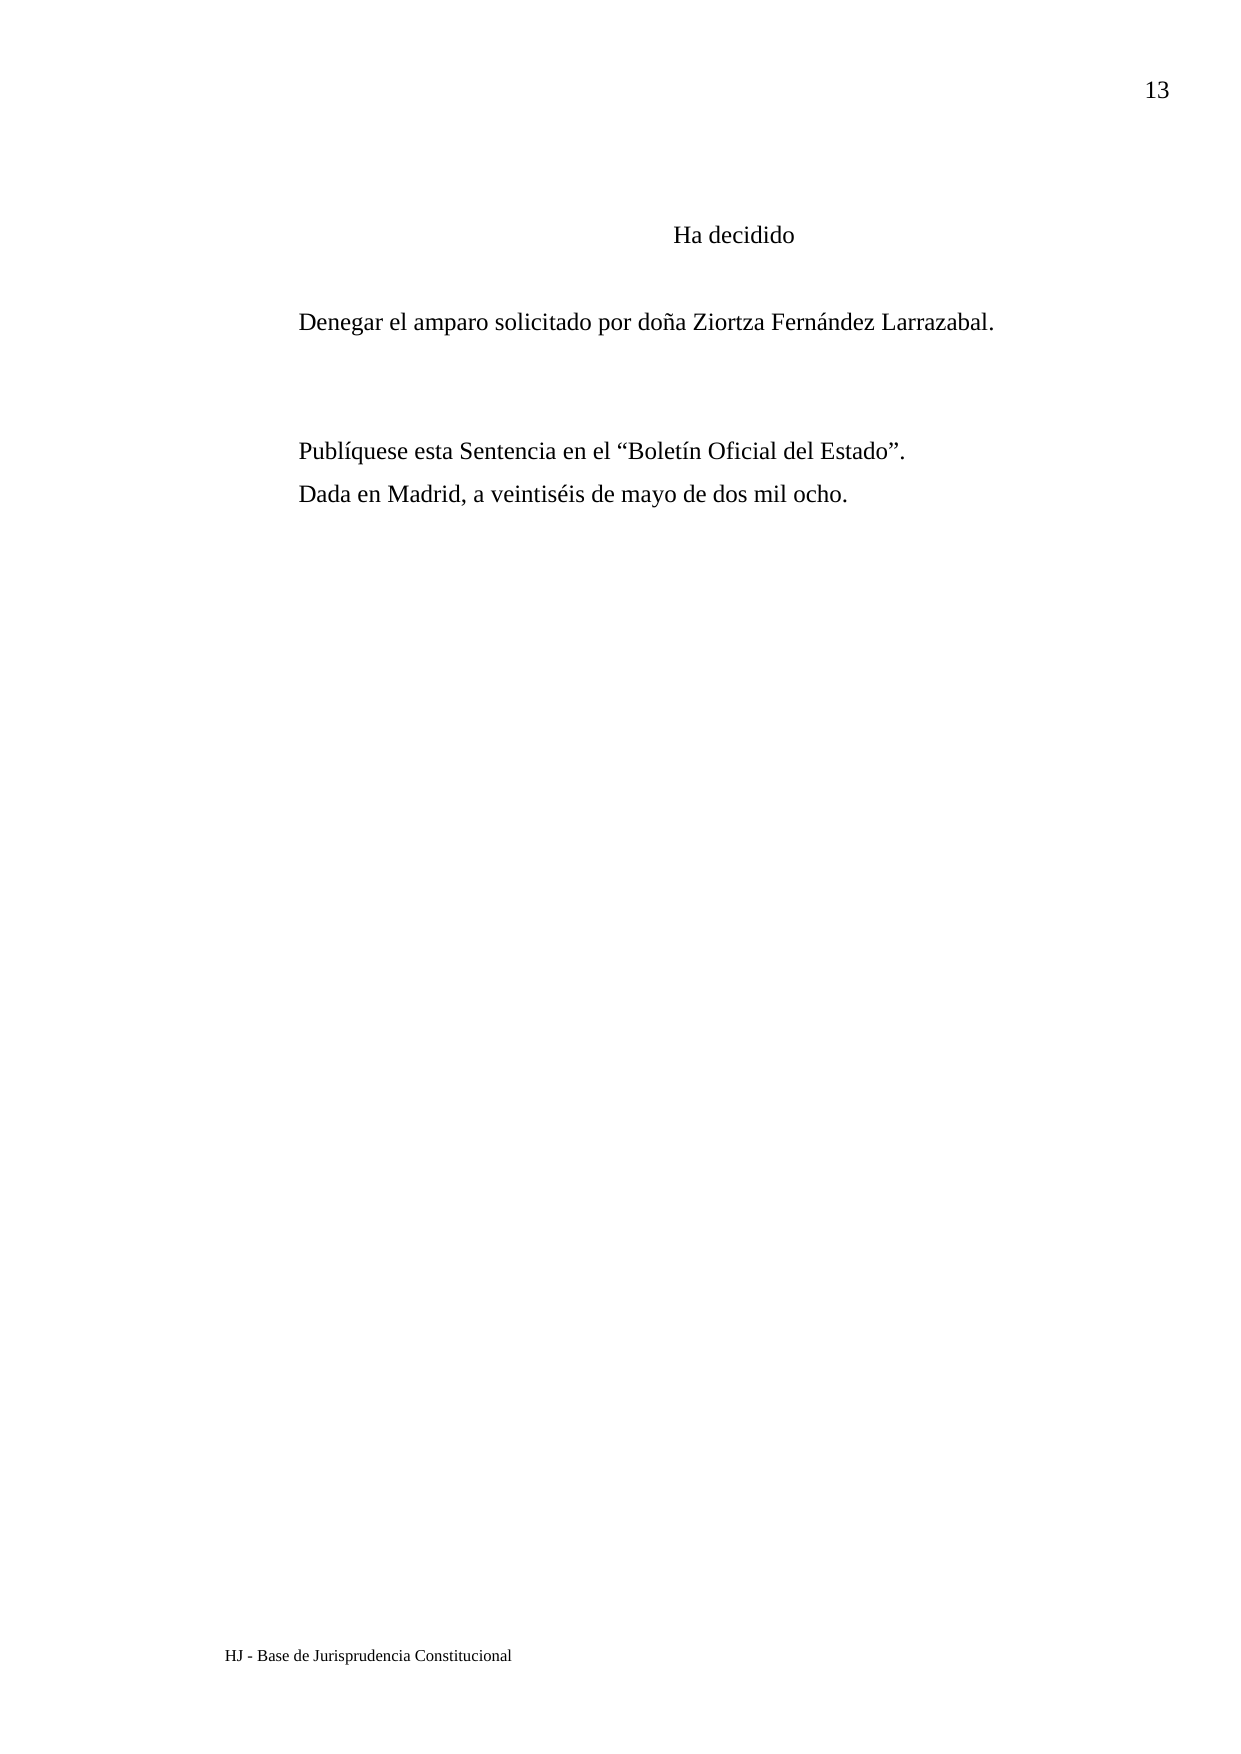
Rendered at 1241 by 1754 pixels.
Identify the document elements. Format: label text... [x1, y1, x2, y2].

text Ha decidido [224, 220, 1169, 249]
text Dada en Madrid, a veintiséis de mayo de dos mil ocho. [224, 479, 1169, 508]
text Publíquese esta Sentencia en el “Boletín Oficial del Estado”. [224, 436, 1169, 465]
text Denegar el amparo solicitado por doña Ziortza Fernández Larrazabal. [224, 307, 1169, 335]
